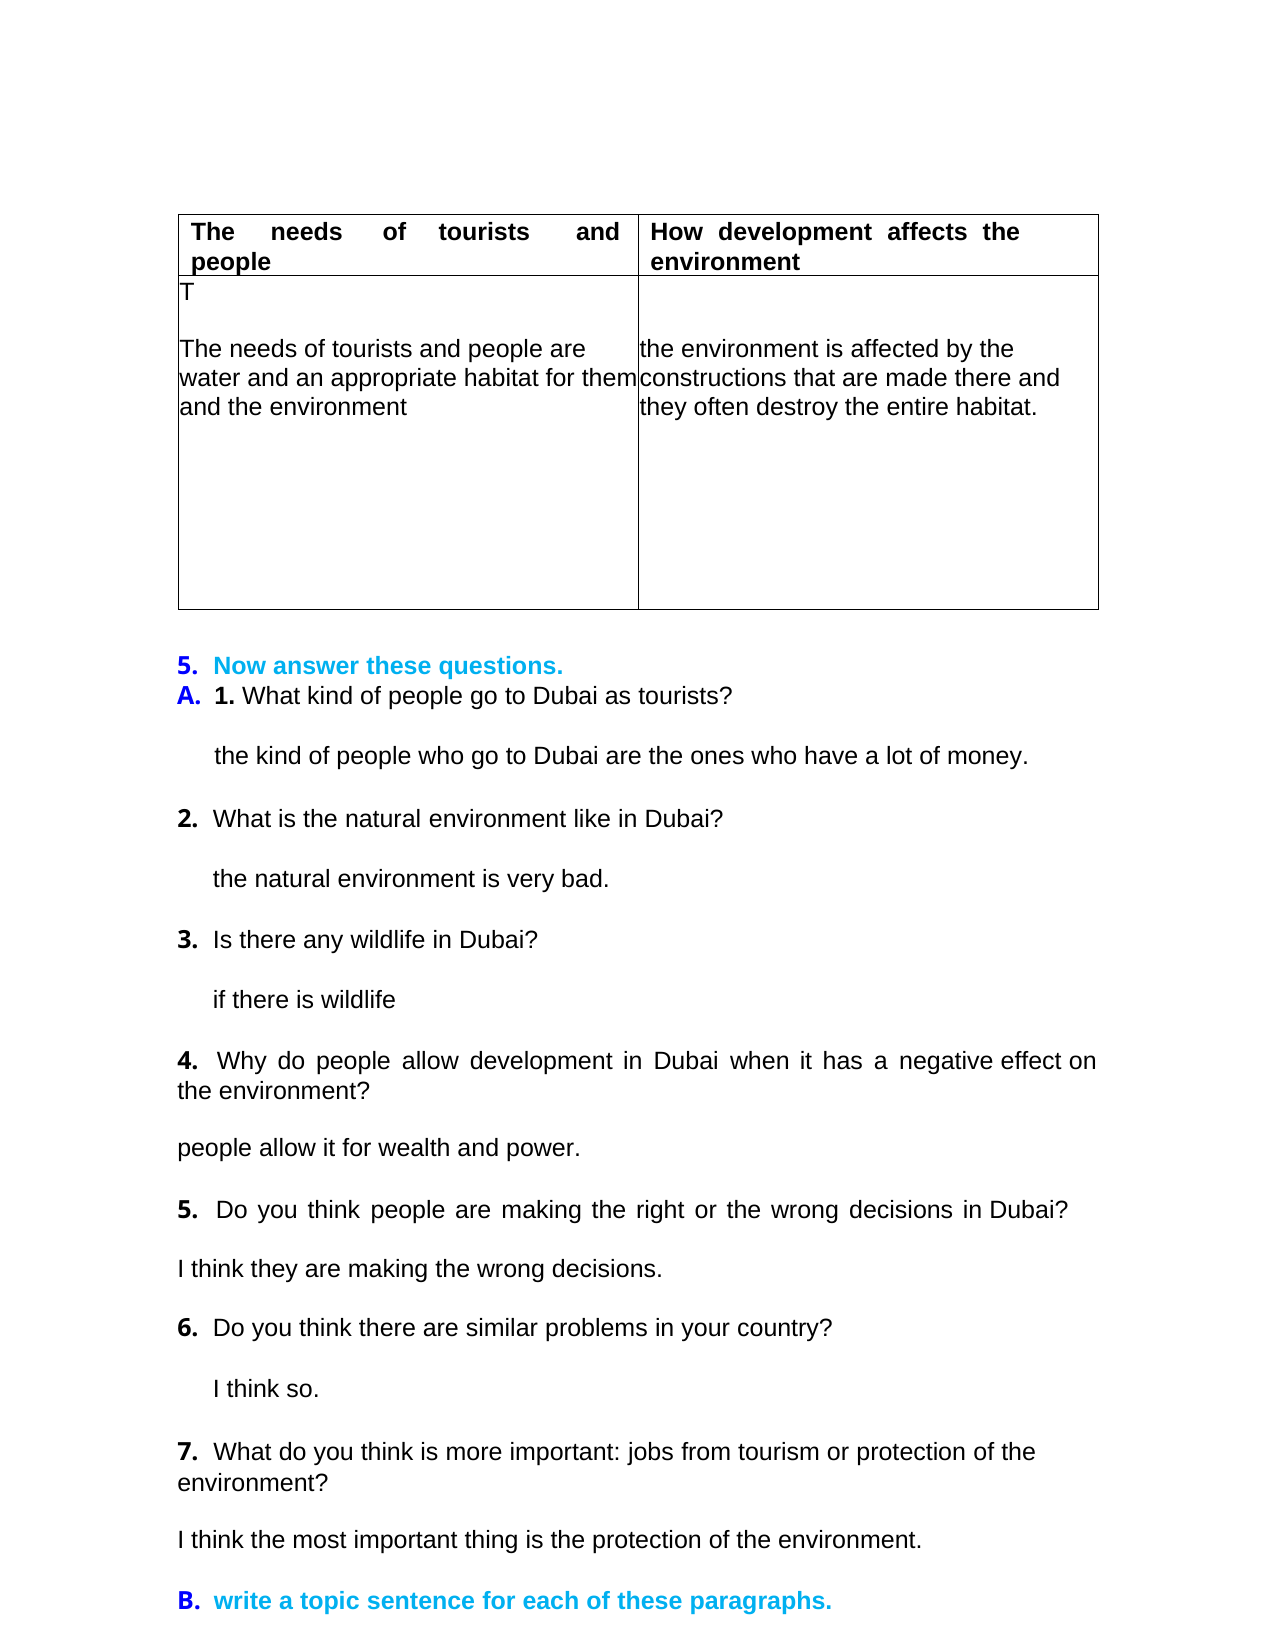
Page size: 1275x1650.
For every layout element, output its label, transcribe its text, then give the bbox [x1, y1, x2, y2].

list Why do people allow development in Dubai when it has a negative effect on the environment? [177, 1043, 1098, 1104]
subtitle write a topic sentence for each of these paragraphs. [177, 1583, 1185, 1617]
list Now answer these questions. [177, 650, 1185, 680]
list the natural environment is very bad. [213, 864, 1185, 893]
list I think the most important thing is the protection of the environment. [177, 1525, 1097, 1554]
list What do you think is more important: jobs from tourism or protection of the environment? [177, 1434, 1097, 1496]
list I think so. [213, 1373, 1185, 1403]
list the kind of people who go to Dubai are the ones who have a lot of money. [214, 741, 1185, 771]
list Do you think people are making the right or the wrong decisions in Dubai? [177, 1191, 1097, 1225]
list if there is wildlife [213, 985, 1185, 1013]
list I think they are making the wrong decisions. [177, 1254, 1097, 1283]
list Do you think there are similar problems in your country? [177, 1312, 1185, 1342]
table_cell T The needs of tourists and people are water and an appropriate habitat for them and the environment [179, 276, 638, 609]
list Is there any wildlife in Dubai? [177, 922, 1185, 956]
list people allow it for wealth and power. [177, 1134, 1098, 1162]
list What is the natural environment like in Dubai? [177, 801, 1185, 835]
table_header How development affects the environment [639, 215, 1098, 275]
list 1. What kind of people go to Dubai as tourists? [177, 680, 1185, 710]
table_header The needs of tourists and people [179, 215, 638, 275]
table_cell the environment is affected by the constructions that are made there and they often destroy the entire habitat. [639, 276, 1098, 609]
